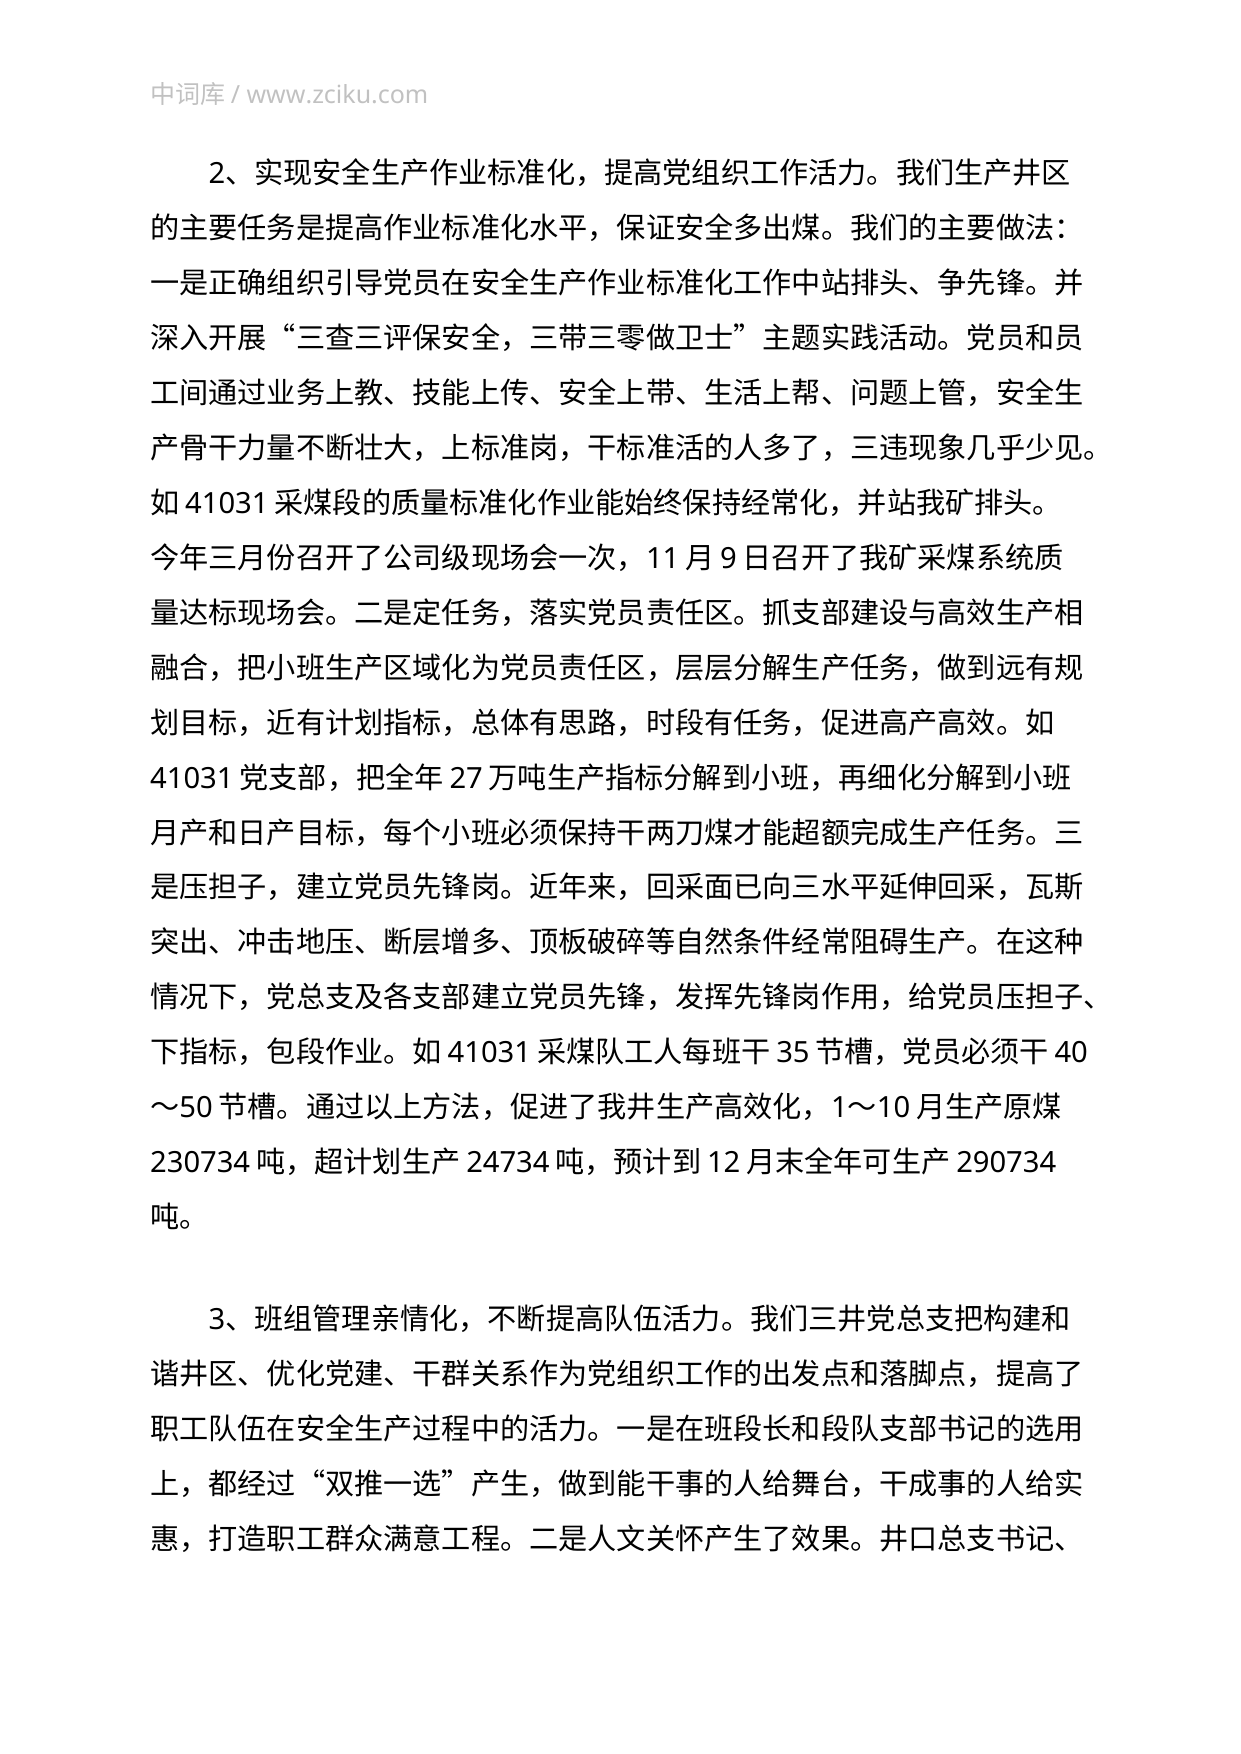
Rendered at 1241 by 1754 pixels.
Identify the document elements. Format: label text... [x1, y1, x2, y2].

text 2、实现安全生产作业标准化，提高党组织工作活力。我们生产井区的主要任务是提高作业标准化水平，保证安全多出煤。我们的主要做法：一是正确组织引导党员在安全生产作业标准化工作中站排头、争先锋。并深入开展“三查三评保安全，三带三零做卫士”主题实践活动。党员和员工间通过业务上教、技能上传、安全上带、生活上帮、问题上管，安全生产骨干力量不断壮大，上标准岗，干标准活的人多了，三违现象几乎少见。如41031采煤段的质量标准化作业能始终保持经常化，并站我矿排头。今年三月份召开了公司级现场会一次，11月9日召开了我矿采煤系统质量达标现场会。二是定任务，落实党员责任区。抓支部建设与高效生产相融合，把小班生产区域化为党员责任区，层层分解生产任务，做到远有规划目标，近有计划指标，总体有思路，时段有任务，促进高产高效。如41031党支部，把全年27万吨生产指标分解到小班，再细化分解到小班月产和日产目标，每个小班必须保持干两刀煤才能超额完成生产任务。三是压担子，建立党员先锋岗。近年来，回采面已向三水平延伸回采，瓦斯突出、冲击地压、断层增多、顶板破碎等自然条件经常阻碍生产。在这种情况下，党总支及各支部建立党员先锋，发挥先锋岗作用，给党员压担子、下指标，包段作业。如41031采煤队工人每班干35节槽，党员必须干40～50节槽。通过以上方法，促进了我井生产高效化，1～10月生产原煤230734吨，超计划生产24734吨，预计到12月末全年可生产290734吨。 [150, 150, 1090, 1236]
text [150, 1296, 1090, 1557]
